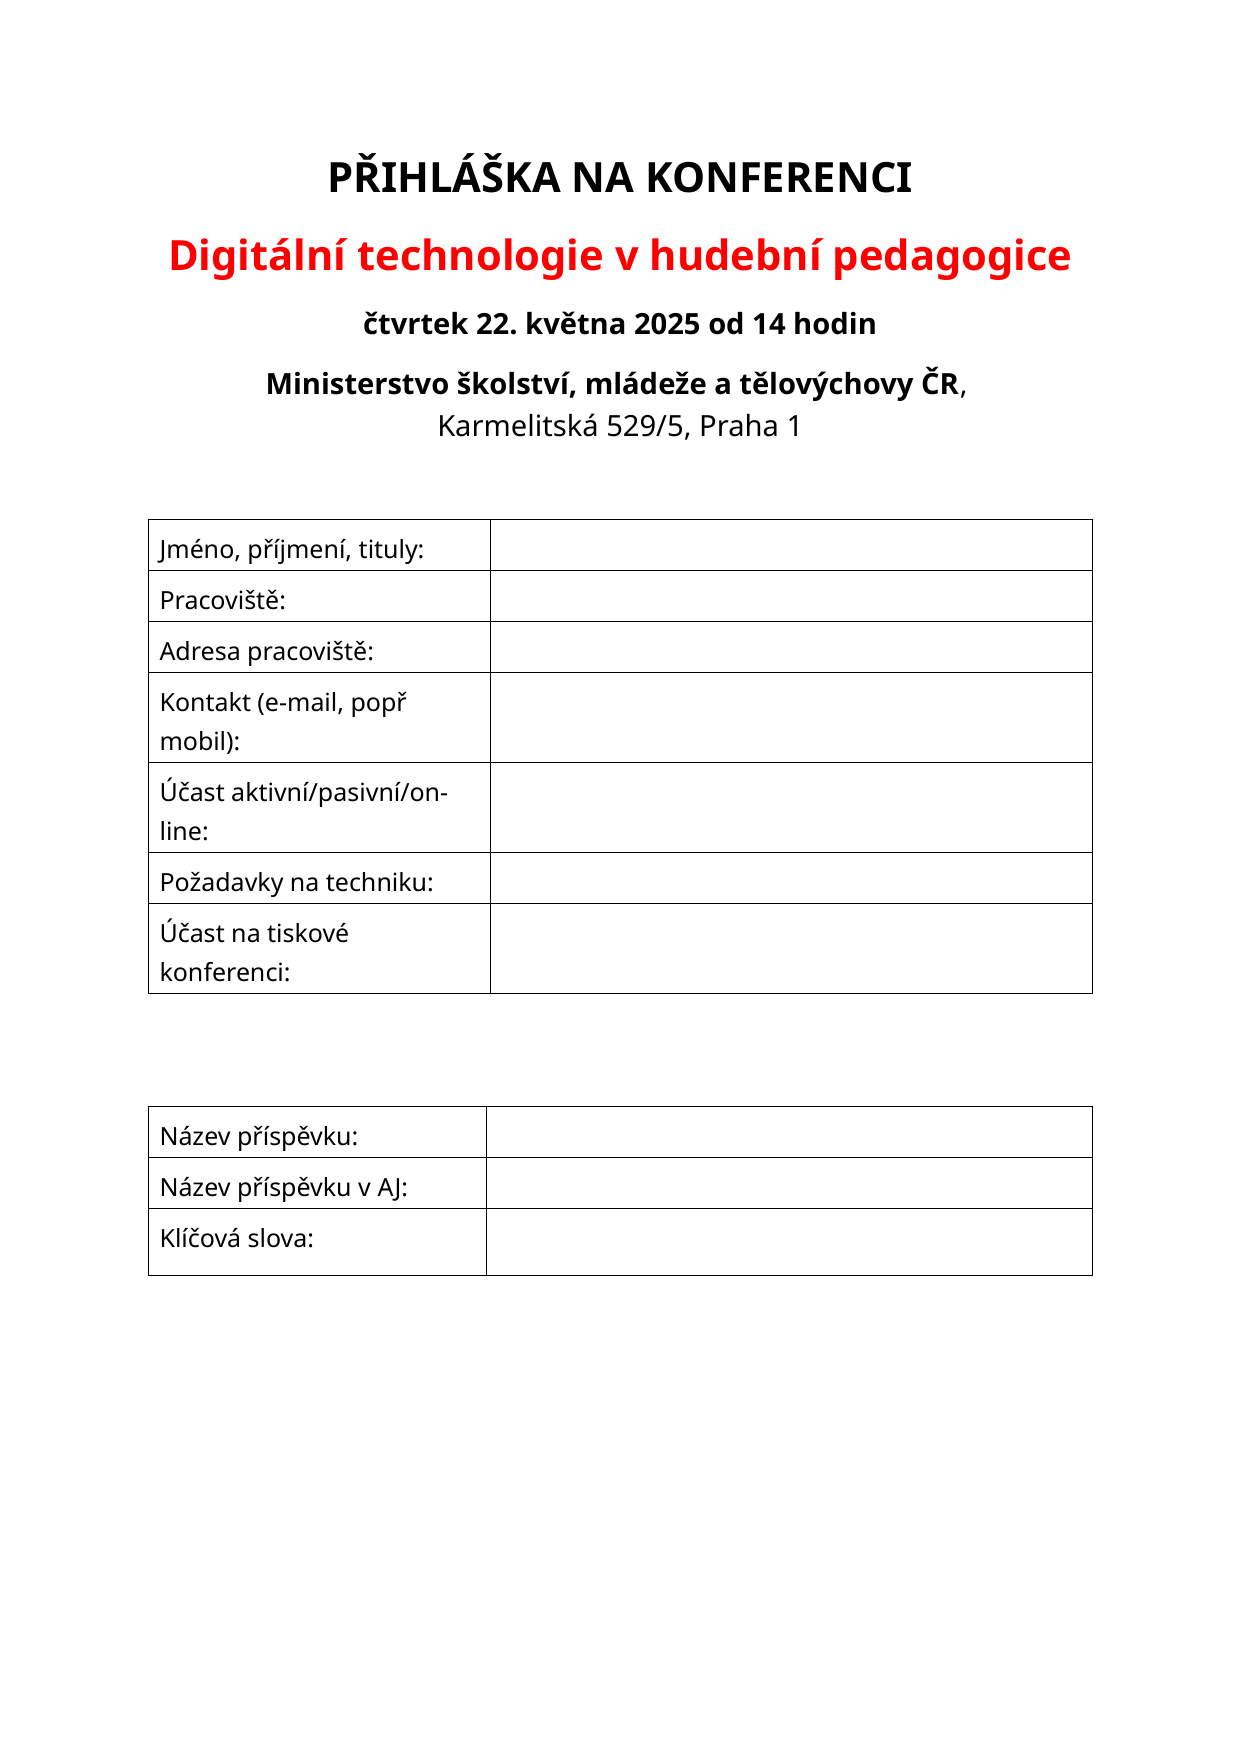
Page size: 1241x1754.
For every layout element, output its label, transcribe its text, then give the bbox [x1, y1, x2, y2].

table_cell [487, 1158, 1092, 1208]
table_cell Adresa pracoviště: [149, 622, 490, 672]
table_header [491, 520, 1092, 570]
table_cell Název příspěvku v AJ: [149, 1158, 486, 1208]
table_cell Účast na tiskové konferenci: [149, 904, 490, 993]
table_header Jméno, příjmení, tituly: [149, 520, 490, 570]
table_cell [491, 571, 1092, 621]
table_cell [491, 622, 1092, 672]
text čtvrtek 22. května 2025 od 14 hodin [148, 303, 1093, 343]
table_cell Kontakt (e-mail, popř mobil): [149, 673, 490, 762]
table_cell Účast aktivní/pasivní/on-line: [149, 763, 490, 852]
table_cell Klíčová slova: [149, 1209, 486, 1275]
text PŘIHLÁŠKA NA KONFERENCI [148, 148, 1093, 204]
table_header [487, 1107, 1092, 1157]
table_cell [491, 673, 1092, 762]
table_cell [491, 763, 1092, 852]
table_cell Požadavky na techniku: [149, 853, 490, 903]
table_cell [491, 904, 1092, 993]
text Ministerstvo školství, mládeže a tělovýchovy ČR, Karmelitská 529/5, Praha 1 [148, 363, 1093, 445]
table_cell Pracoviště: [149, 571, 490, 621]
table_cell [487, 1209, 1092, 1275]
text Digitální technologie v hudební pedagogice [148, 226, 1093, 282]
table_cell [491, 853, 1092, 903]
table_header Název příspěvku: [149, 1107, 486, 1157]
